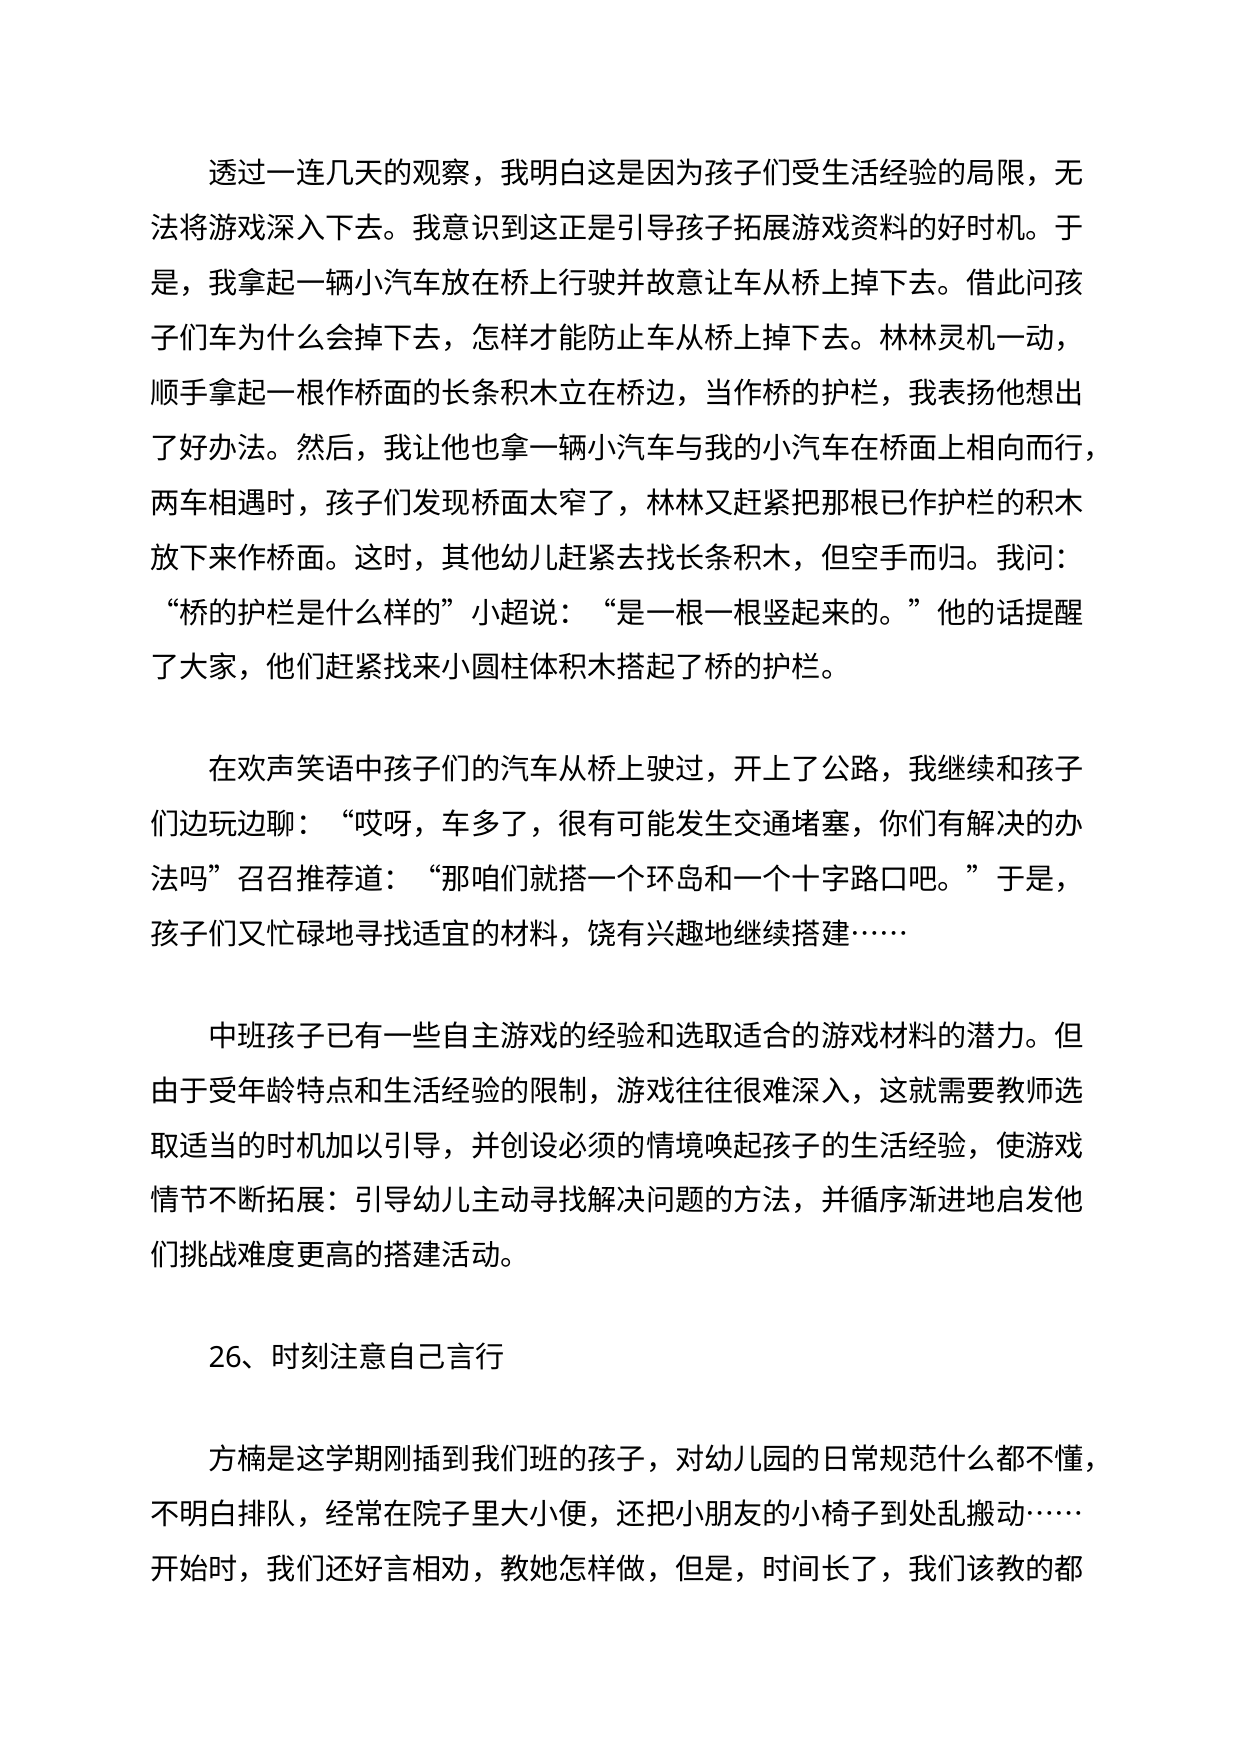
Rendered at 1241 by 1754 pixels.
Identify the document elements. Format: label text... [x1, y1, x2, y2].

text 在欢声笑语中孩子们的汽车从桥上驶过，开上了公路，我继续和孩子们边玩边聊：“哎呀，车多了，很有可能发生交通堵塞，你们有解决的办法吗”召召推荐道：“那咱们就搭一个环岛和一个十字路口吧。”于是，孩子们又忙碌地寻找适宜的材料，饶有兴趣地继续搭建…… [150, 746, 1090, 953]
text 中班孩子已有一些自主游戏的经验和选取适合的游戏材料的潜力。但由于受年龄特点和生活经验的限制，游戏往往很难深入，这就需要教师选取适当的时机加以引导，并创设必须的情境唤起孩子的生活经验，使游戏情节不断拓展：引导幼儿主动寻找解决问题的方法，并循序渐进地启发他们挑战难度更高的搭建活动。 [150, 1012, 1090, 1274]
text 透过一连几天的观察，我明白这是因为孩子们受生活经验的局限，无法将游戏深入下去。我意识到这正是引导孩子拓展游戏资料的好时机。于是，我拿起一辆小汽车放在桥上行驶并故意让车从桥上掉下去。借此问孩子们车为什么会掉下去，怎样才能防止车从桥上掉下去。林林灵机一动，顺手拿起一根作桥面的长条积木立在桥边，当作桥的护栏，我表扬他想出了好办法。然后，我让他也拿一辆小汽车与我的小汽车在桥面上相向而行，两车相遇时，孩子们发现桥面太窄了，林林又赶紧把那根已作护栏的积木放下来作桥面。这时，其他幼儿赶紧去找长条积木，但空手而归。我问：“桥的护栏是什么样的”小超说：“是一根一根竖起来的。”他的话提醒了大家，他们赶紧找来小圆柱体积木搭起了桥的护栏。 [150, 150, 1090, 686]
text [150, 1436, 1090, 1588]
text 26、时刻注意自己言行 [150, 1334, 1090, 1376]
